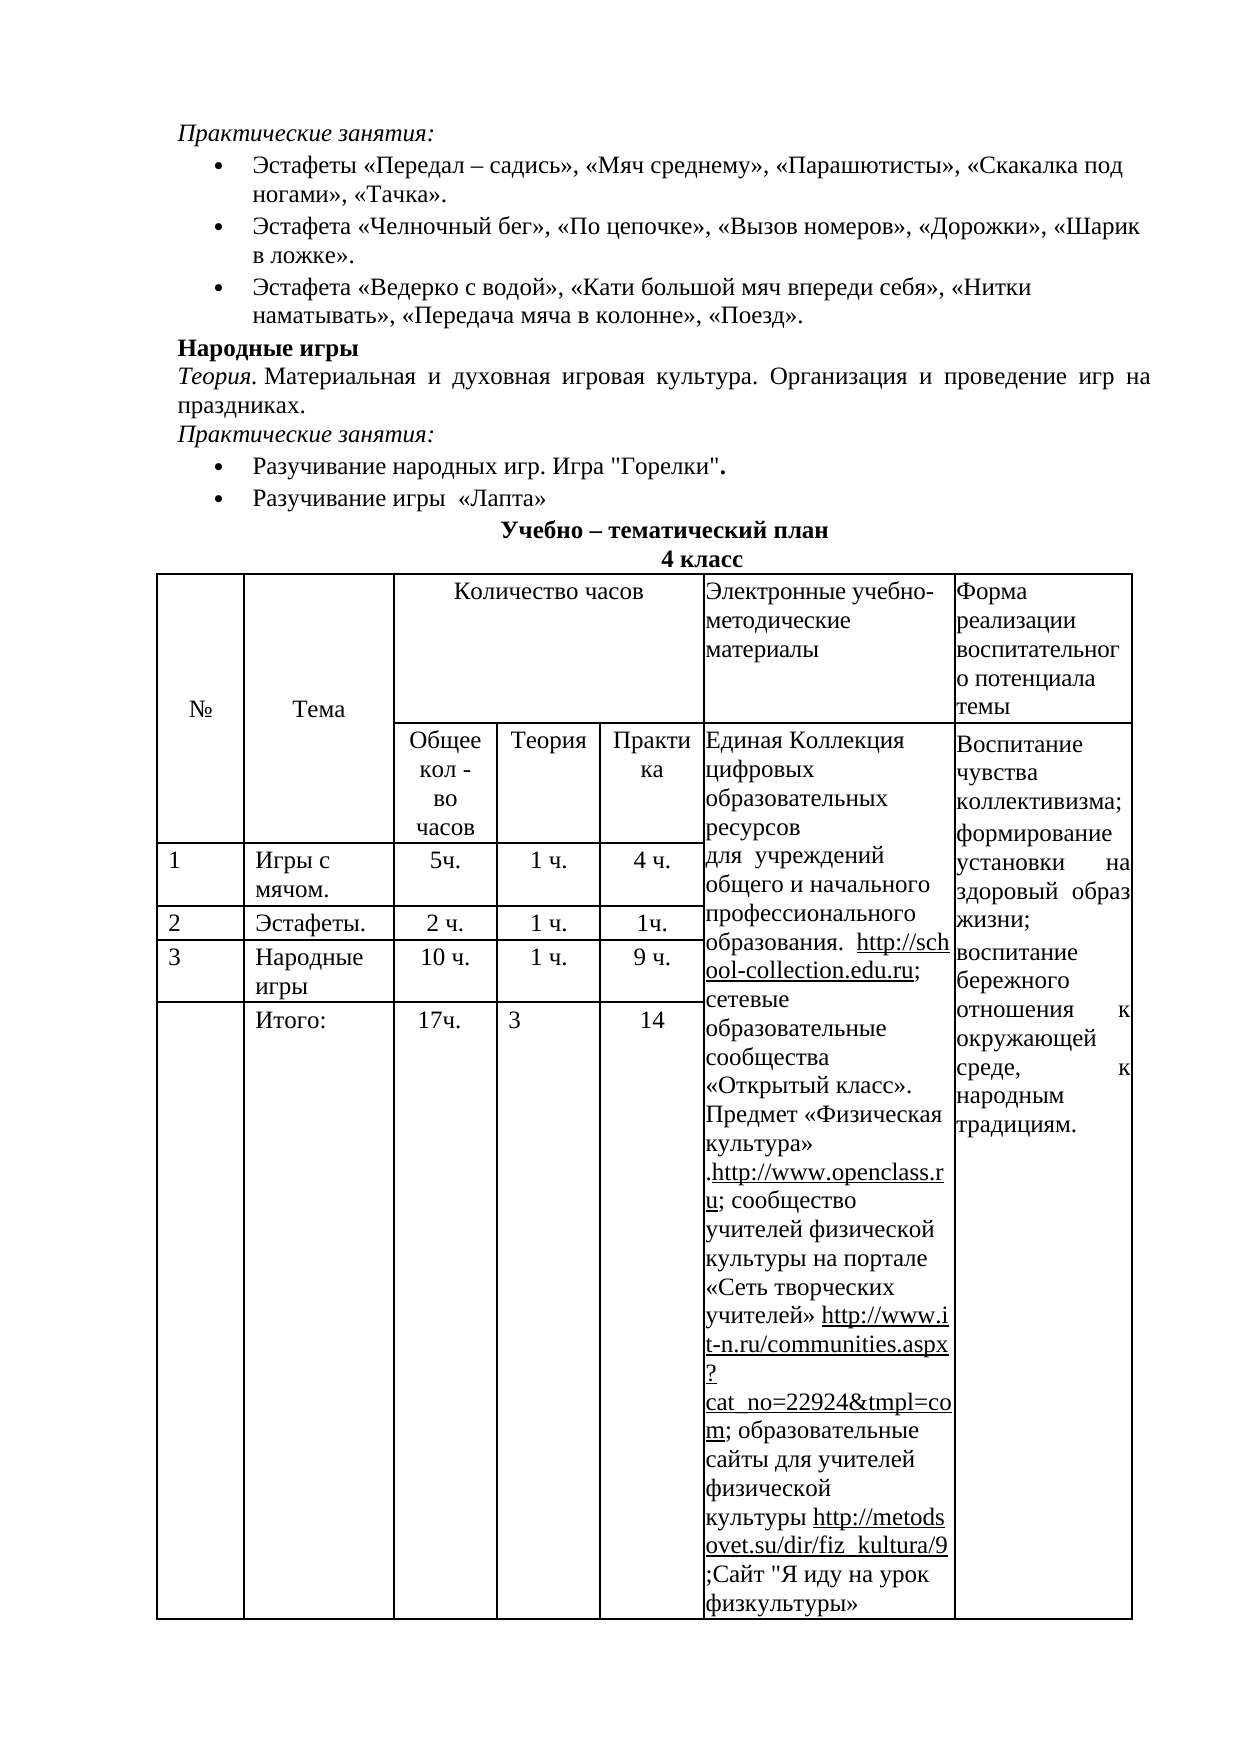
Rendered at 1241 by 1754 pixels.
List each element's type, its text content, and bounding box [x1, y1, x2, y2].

table_cell 2 ч. [395, 907, 496, 938]
list Разучивание народных игр. Игра "Горелки". [215, 451, 1152, 480]
table_cell 9 ч. [601, 941, 703, 1001]
text Теория. Материальная и духовная игровая культура. Организация и проведение игр на праздниках. [177, 361, 1152, 419]
text 4 класс [252, 544, 1152, 573]
table_cell Общее кол - во часов [395, 724, 496, 842]
table_cell 1 ч. [498, 941, 599, 1001]
table_cell Народные игры [245, 941, 393, 1001]
table_cell 1 ч. [498, 844, 599, 904]
table_cell 2 [158, 907, 243, 938]
table_cell 1ч. [601, 907, 703, 938]
table_cell Эстафеты. [245, 907, 393, 938]
table_header Тема [245, 575, 393, 842]
table_cell Теория [498, 724, 599, 842]
table_cell 4 ч. [601, 844, 703, 904]
table_cell 10 ч. [395, 941, 496, 1001]
table_cell Единая Коллекция цифровых образовательных ресурсов для учреждений общего и начального профессионального образования. http://school-collection.edu.ru; сетевые образовательные сообщества «Открытый класс». Предмет «Физическая культура».http://www.openclass.ru; сообщество учителей физической культуры на портале «Сеть творческих учителей» http://www.it-n.ru/communities.aspx?cat_no=22924&tmpl=com; образовательные сайты для учителей физической культуры http://metodsovet.su/dir/fiz_kultura/9;Сайт "Я иду на урок физкультуры» http://spo.1september.ru/urok/:сайт«ФизкультУра» http://www.fizkult-ura.ru/;раздел: Физическая культура и спорт Сайт Rus.Edu- http://www.rusedu.ru/fizkultura/list_49.html [705, 724, 954, 1618]
list Разучивание игры «Лапта» [215, 483, 1152, 512]
table_cell 5ч. [395, 844, 496, 904]
table_cell 3 [158, 941, 243, 1001]
table_header № [158, 575, 243, 842]
table_cell Итого: [245, 1003, 393, 1618]
table_cell 1 [158, 844, 243, 904]
table_header Количество часов [395, 575, 703, 722]
table_header Форма реализации воспитательного потенциала темы [956, 575, 1131, 722]
table_cell [158, 1003, 243, 1618]
text Учебно – тематический план [177, 515, 1152, 544]
table_header Электронные учебно­методические материалы [705, 575, 954, 722]
text Народные игры [177, 333, 1152, 361]
list Эстафета «Челночный бег», «По цепочке», «Вызов номеров», «Дорожки», «Шарик в ложке». [215, 211, 1152, 268]
table_cell Практика [601, 724, 703, 842]
table_cell Игры с мячом. [245, 844, 393, 904]
table_cell 17ч. [395, 1003, 496, 1618]
table_cell 1 ч. [498, 907, 599, 938]
table_cell 3 [498, 1003, 599, 1618]
text Практические занятия: [177, 118, 1152, 147]
text Практические занятия: [177, 419, 1152, 448]
table_cell 14 [601, 1003, 703, 1618]
table_cell Воспитание чувства коллективизма; формирование установки на здоровый образ жизни; воспитание бережного отношения к окружающей среде, к народным традициям. [956, 724, 1131, 1618]
list Эстафета «Ведерко с водой», «Кати большой мяч впереди себя», «Нитки наматывать», «Передача мяча в колонне», «Поезд». [215, 272, 1152, 329]
list Эстафеты «Передал – садись», «Мяч среднему», «Парашютисты», «Скакалка под ногами», «Тачка». [215, 150, 1152, 208]
